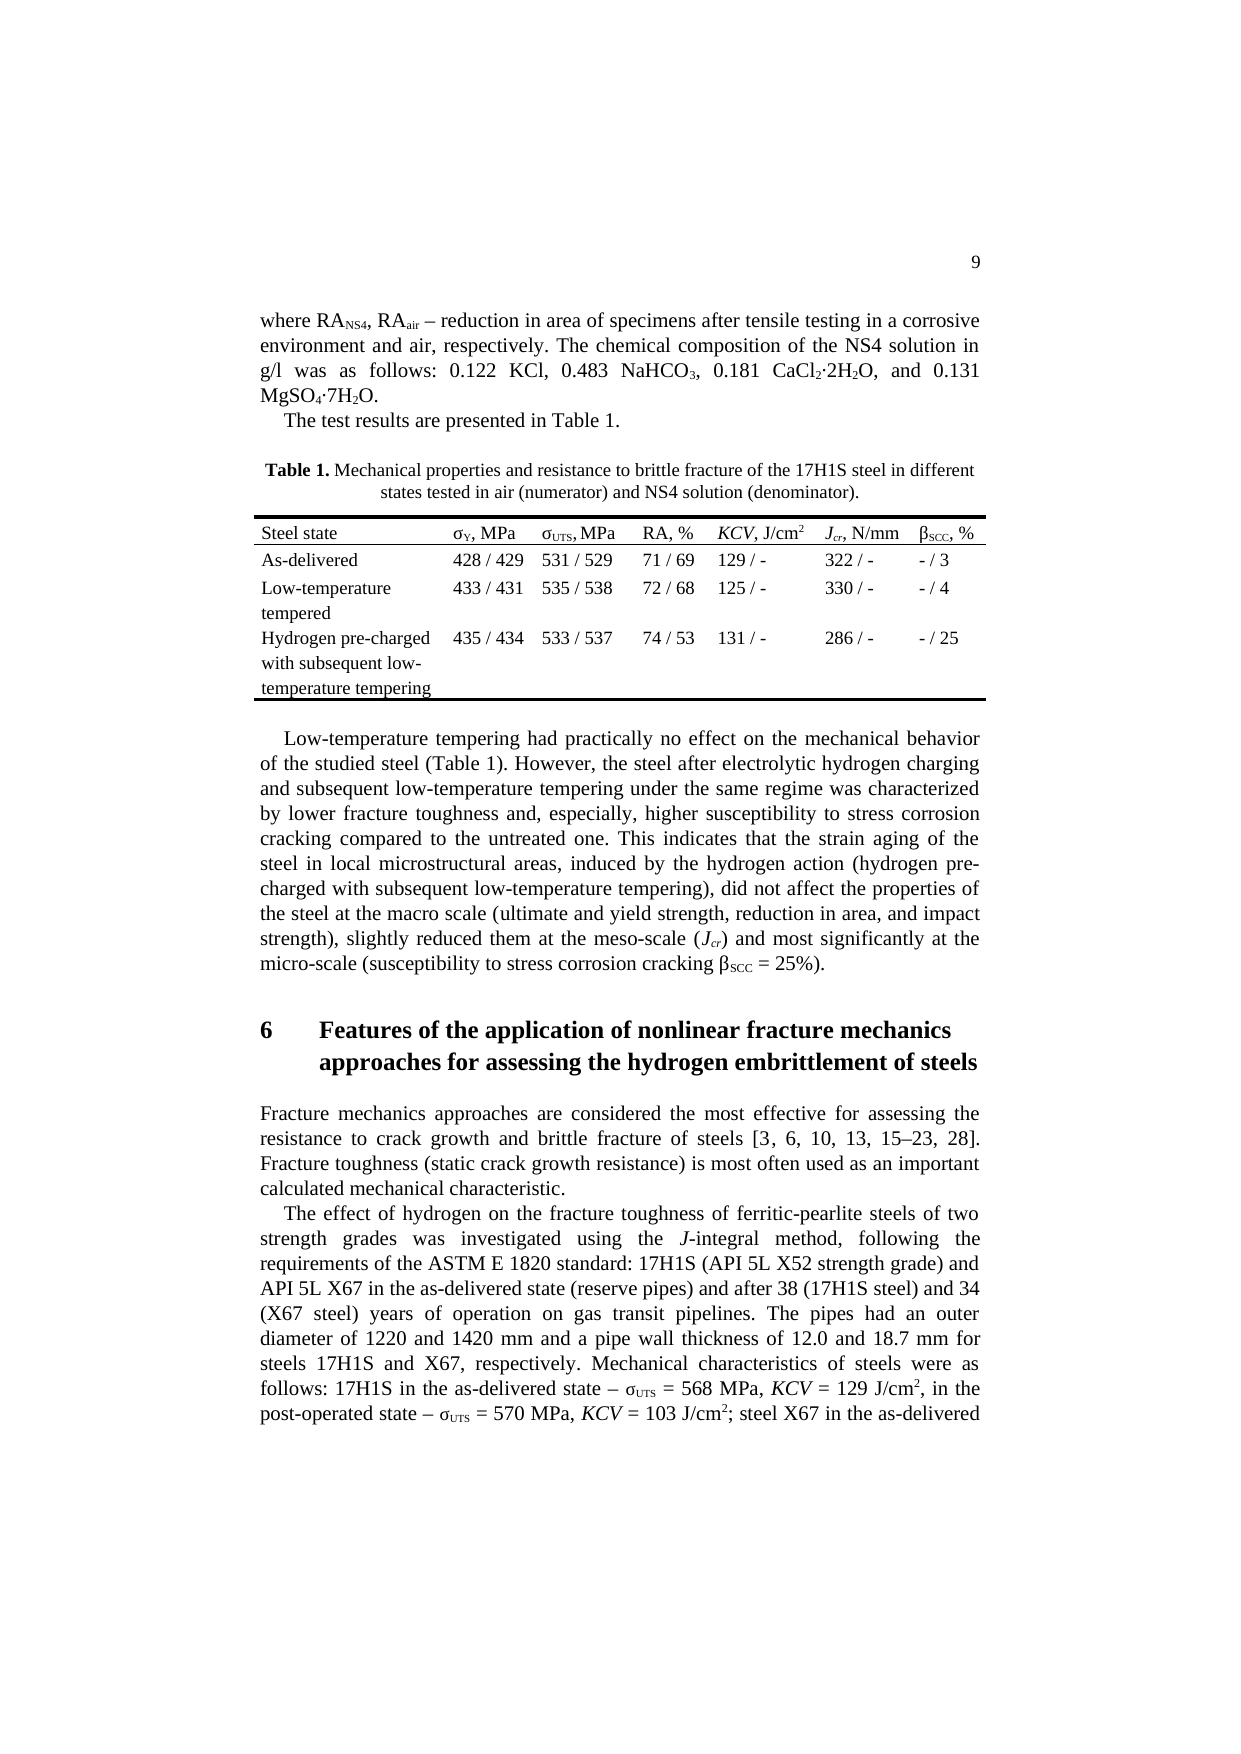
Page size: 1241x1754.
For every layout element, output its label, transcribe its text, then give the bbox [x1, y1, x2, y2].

table_cell 286 / - [818, 623, 912, 698]
table_header Jcr, N/mm [818, 519, 912, 543]
table_cell 531 / 529 [534, 545, 635, 573]
table_cell 74 / 53 [635, 623, 710, 698]
table_cell 330 / - [818, 573, 912, 623]
table_cell 72 / 68 [635, 573, 710, 623]
text Fracture mechanics approaches are considered the most effective for assessing the resistance to crack growth and brittle fracture of steels [3, 6, 10, 13, 15–23, 28]. Fracture toughness (static crack growth resistance) is most often used as an important calculated mechanical characteristic. [260, 1100, 980, 1200]
table_header σY, MPa [446, 519, 534, 543]
table_header KCV, J/cm2 [710, 519, 817, 543]
table_cell 435 / 434 [446, 623, 534, 698]
table_cell 71 / 69 [635, 545, 710, 573]
text where RANS4, RAair – reduction in area of specimens after tensile testing in a corrosive environment and air, respectively. The chemical composition of the NS4 solution in g/l was as follows: 0.122 KCl, 0.483 NaHCO3, 0.181 CaCl2∙2H2O, and 0.131 MgSO4∙7H2O. [260, 307, 980, 407]
table_cell 125 / - [710, 573, 817, 623]
table_cell 535 / 538 [534, 573, 635, 623]
table_cell 131 / - [710, 623, 817, 698]
table_cell 129 / - [710, 545, 817, 573]
table_cell 428 / 429 [446, 545, 534, 573]
table_header RA, % [635, 519, 710, 543]
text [260, 1200, 980, 1425]
table_cell 533 / 537 [534, 623, 635, 698]
table_cell 322 / - [818, 545, 912, 573]
table_cell Low-temperature tempered [254, 573, 446, 623]
table_cell - / 25 [912, 623, 986, 698]
table_cell 433 / 431 [446, 573, 534, 623]
table_header βSCC, % [912, 519, 986, 543]
table_header σUTS, MPa [534, 519, 635, 543]
table_cell As-delivered [254, 545, 446, 573]
text The test results are presented in Table 1. [260, 407, 980, 432]
table_cell - / 4 [912, 573, 986, 623]
subtitle Features of the application of nonlinear fracture mechanics approaches for assessing the hydrogen embrittlement of steels [260, 1013, 980, 1075]
table_cell - / 3 [912, 545, 986, 573]
table_header Steel state [254, 519, 446, 543]
text Table 1. Mechanical properties and resistance to brittle fracture of the 17H1S steel in different states tested in air (numerator) and NS4 solution (denominator). [260, 457, 980, 503]
text Low-temperature tempering had practically no effect on the mechanical behavior of the studied steel (Table 1). However, the steel after electrolytic hydrogen charging and subsequent low-temperature tempering under the same regime was characterized by lower fracture toughness and, especially, higher susceptibility to stress corrosion cracking compared to the untreated one. This indicates that the strain aging of the steel in local microstructural areas, induced by the hydrogen action (hydrogen pre-charged with subsequent low-temperature tempering), did not affect the properties of the steel at the macro scale (ultimate and yield strength, reduction in area, and impact strength), slightly reduced them at the meso-scale (Jcr) and most significantly at the micro-scale (susceptibility to stress corrosion cracking βSCC = 25%). [260, 725, 980, 975]
table_cell Hydrogen pre-charged with subsequent low-temperature tempering [254, 623, 446, 698]
